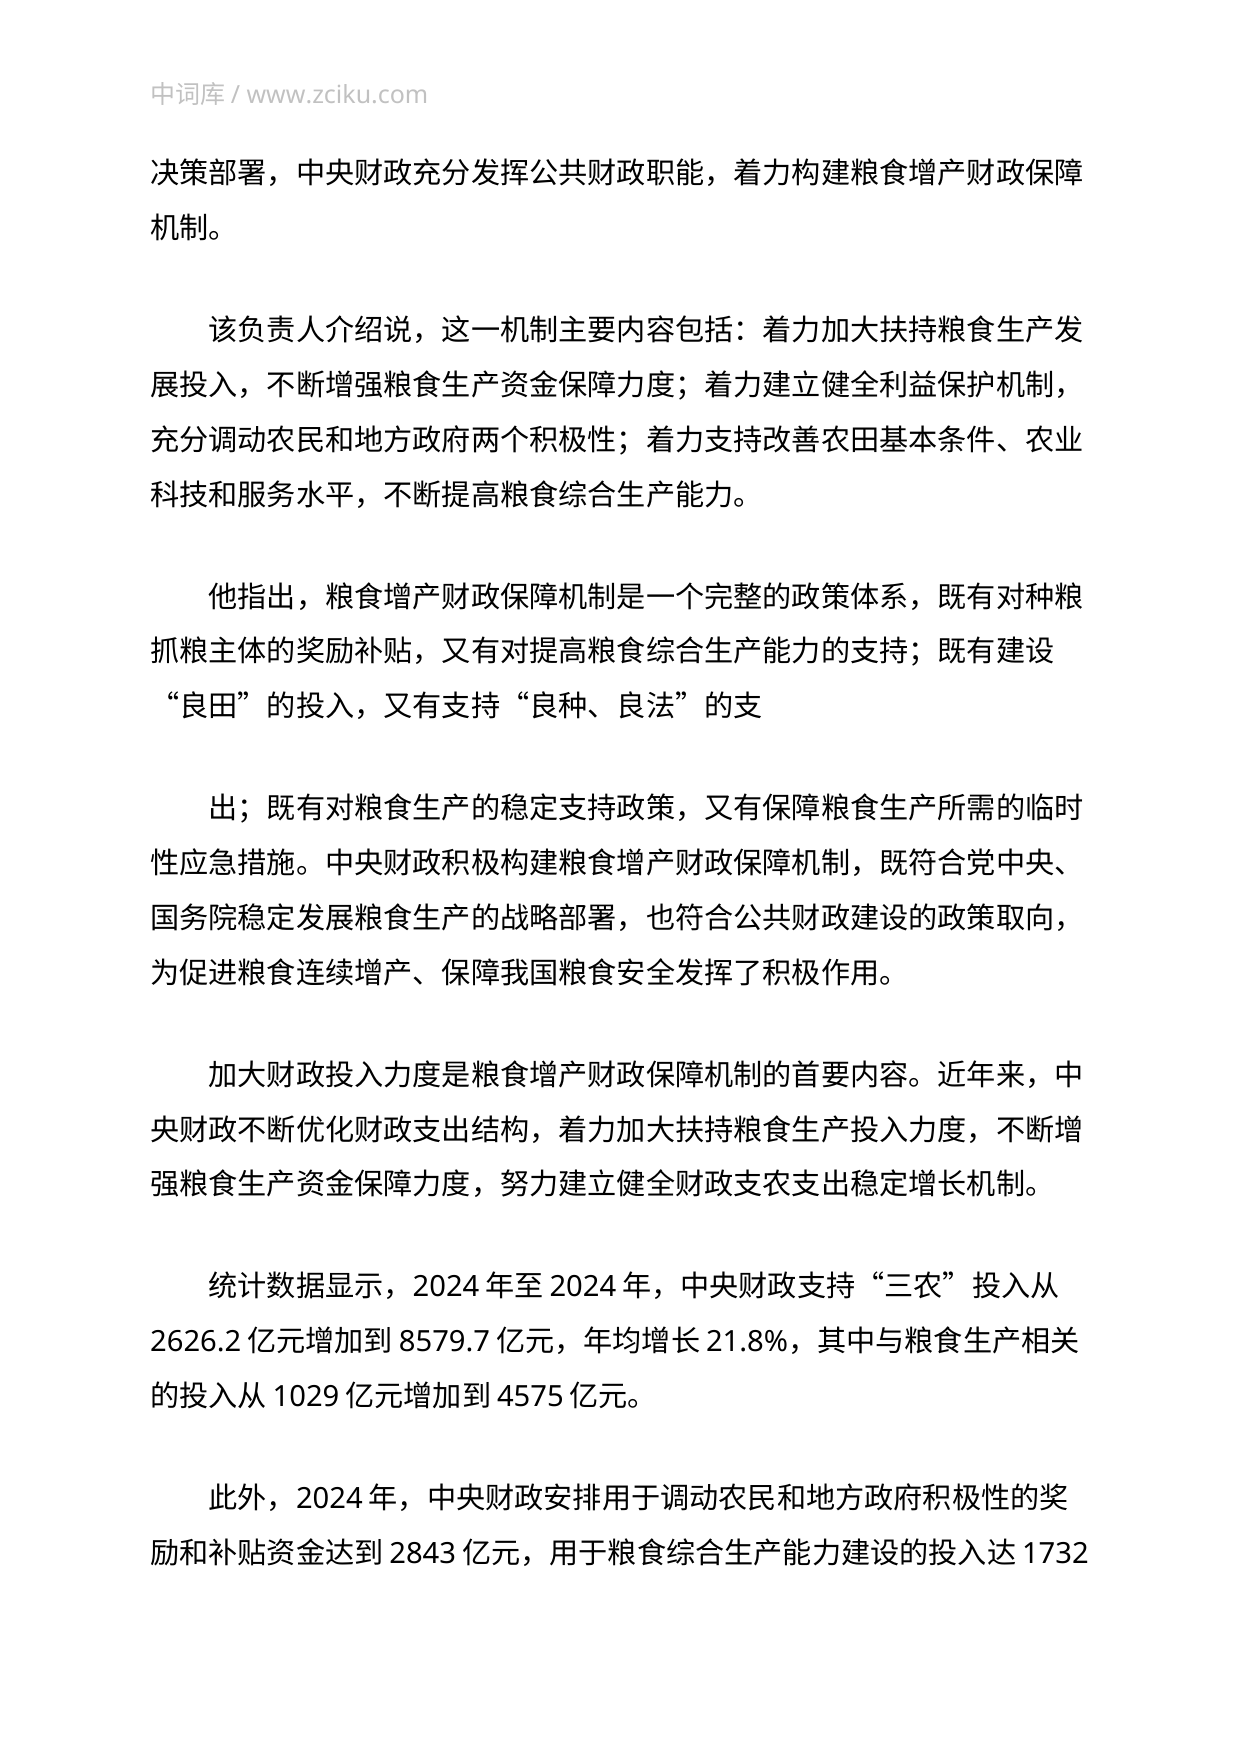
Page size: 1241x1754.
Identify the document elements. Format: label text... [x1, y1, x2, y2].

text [150, 150, 1090, 247]
text 统计数据显示，2024年至2024年，中央财政支持“三农”投入从2626.2亿元增加到8579.7亿元，年均增长21.8%，其中与粮食生产相关的投入从1029亿元增加到4575亿元。 [150, 1263, 1090, 1415]
text 该负责人介绍说，这一机制主要内容包括：着力加大扶持粮食生产发展投入，不断增强粮食生产资金保障力度；着力建立健全利益保护机制，充分调动农民和地方政府两个积极性；着力支持改善农田基本条件、农业科技和服务水平，不断提高粮食综合生产能力。 [150, 307, 1090, 514]
text 他指出，粮食增产财政保障机制是一个完整的政策体系，既有对种粮抓粮主体的奖励补贴，又有对提高粮食综合生产能力的支持；既有建设“良田”的投入，又有支持“良种、良法”的支 [150, 573, 1090, 725]
text 出；既有对粮食生产的稳定支持政策，又有保障粮食生产所需的临时性应急措施。中央财政积极构建粮食增产财政保障机制，既符合党中央、国务院稳定发展粮食生产的战略部署，也符合公共财政建设的政策取向，为促进粮食连续增产、保障我国粮食安全发挥了积极作用。 [150, 785, 1090, 992]
text 加大财政投入力度是粮食增产财政保障机制的首要内容。近年来，中央财政不断优化财政支出结构，着力加大扶持粮食生产投入力度，不断增强粮食生产资金保障力度，努力建立健全财政支农支出稳定增长机制。 [150, 1051, 1090, 1203]
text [150, 1475, 1090, 1572]
